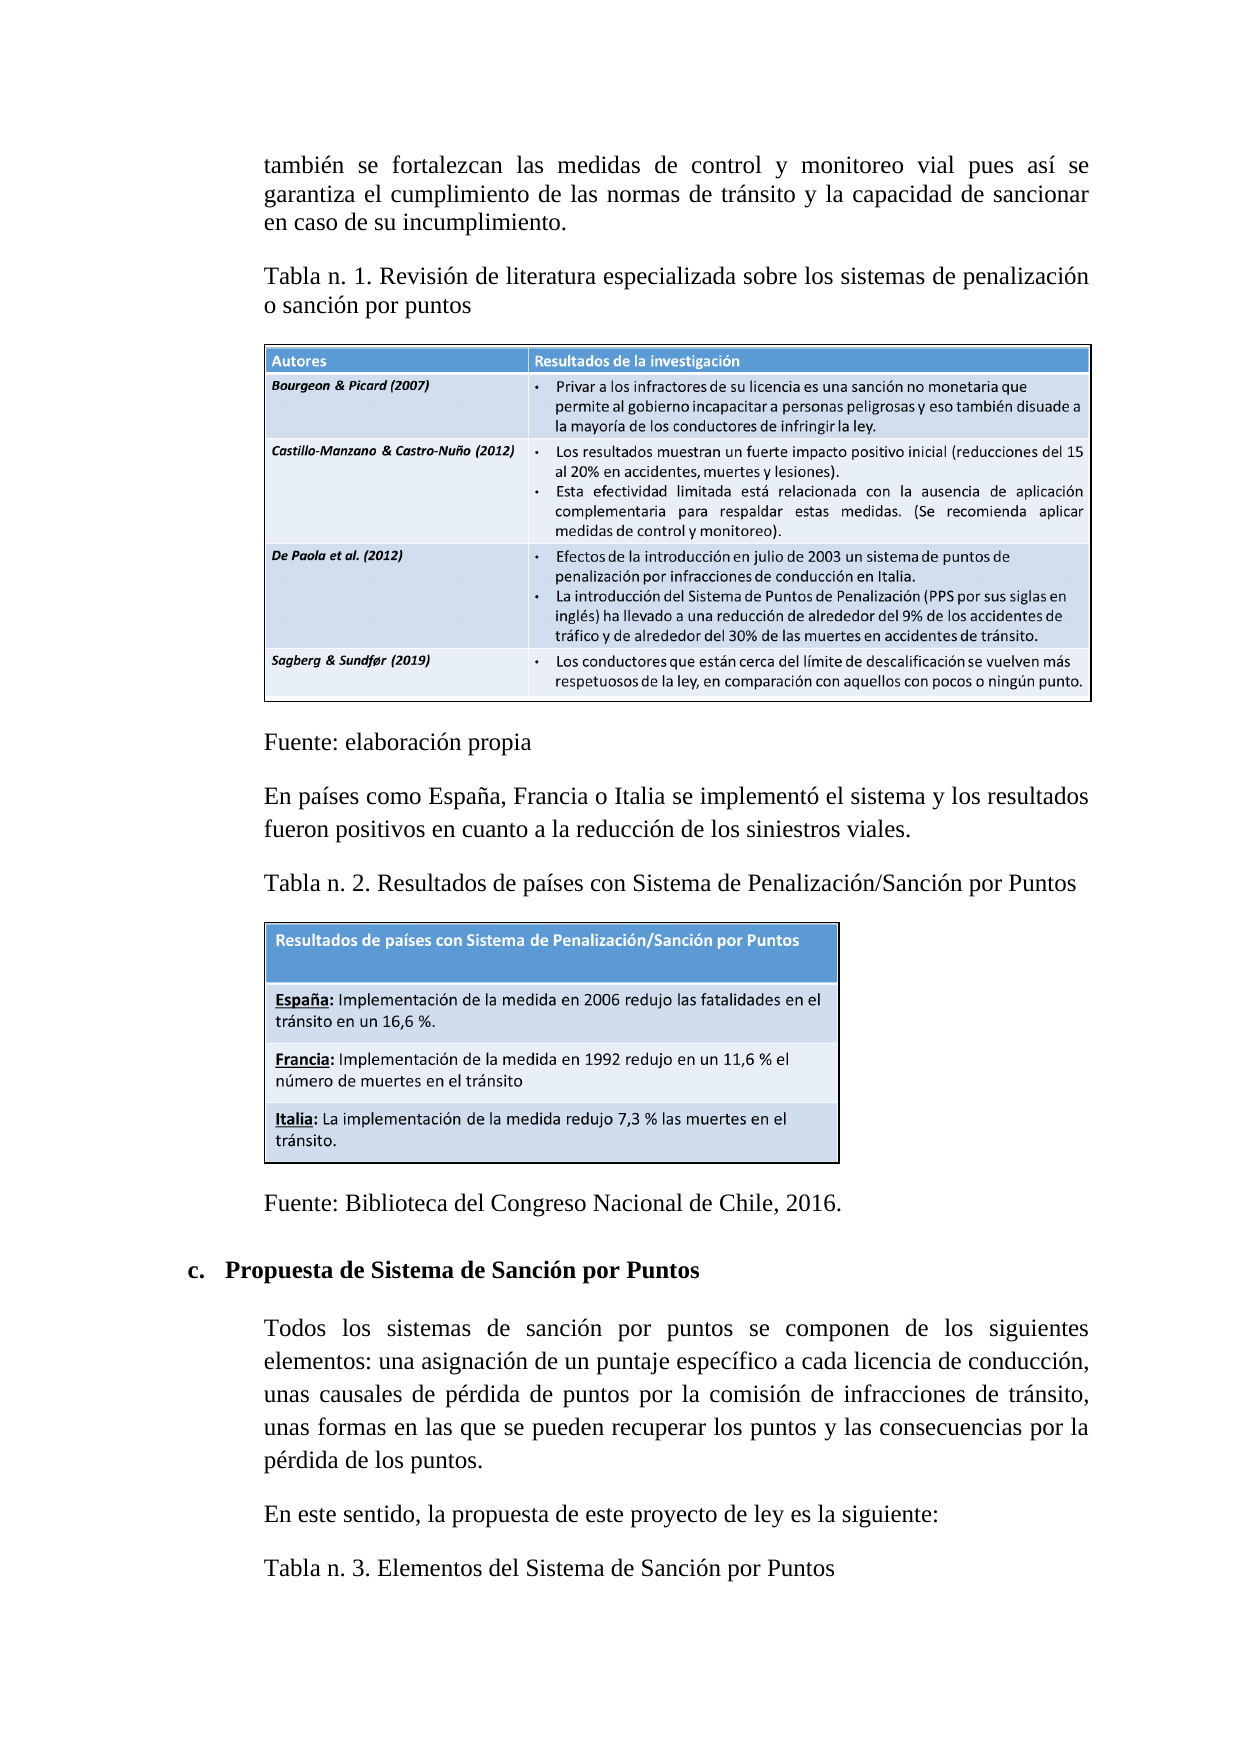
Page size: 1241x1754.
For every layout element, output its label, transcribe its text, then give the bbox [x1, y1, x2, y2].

picture [265, 345, 1090, 701]
text Tabla n. 3. Elementos del Sistema de Sanción por Puntos [264, 1553, 1090, 1581]
list Propuesta de Sistema de Sanción por Puntos [187, 1255, 1090, 1284]
text Tabla n. 1. Revisión de literatura especializada sobre los sistemas de penalización o sanción por puntos [264, 261, 1090, 319]
text Todos los sistemas de sanción por puntos se componen de los siguientes elementos: una asignación de un puntaje específico a cada licencia de conducción, unas causales de pérdida de puntos por la comisión de infracciones de tránsito, unas formas en las que se pueden recuperar los puntos y las consecuencias por la pérdida de los puntos. [264, 1313, 1090, 1474]
text En este sentido, la propuesta de este proyecto de ley es la siguiente: [264, 1499, 1090, 1528]
picture [265, 923, 838, 1162]
text Tabla n. 2. Resultados de países con Sistema de Penalización/Sanción por Puntos [264, 868, 1090, 897]
text En países como España, Francia o Italia se implementó el sistema y los resultados fueron positivos en cuanto a la reducción de los siniestros viales. [264, 781, 1090, 843]
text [264, 150, 1090, 236]
text Fuente: Biblioteca del Congreso Nacional de Chile, 2016. [264, 1188, 1090, 1217]
text Fuente: elaboración propia [264, 727, 1090, 756]
